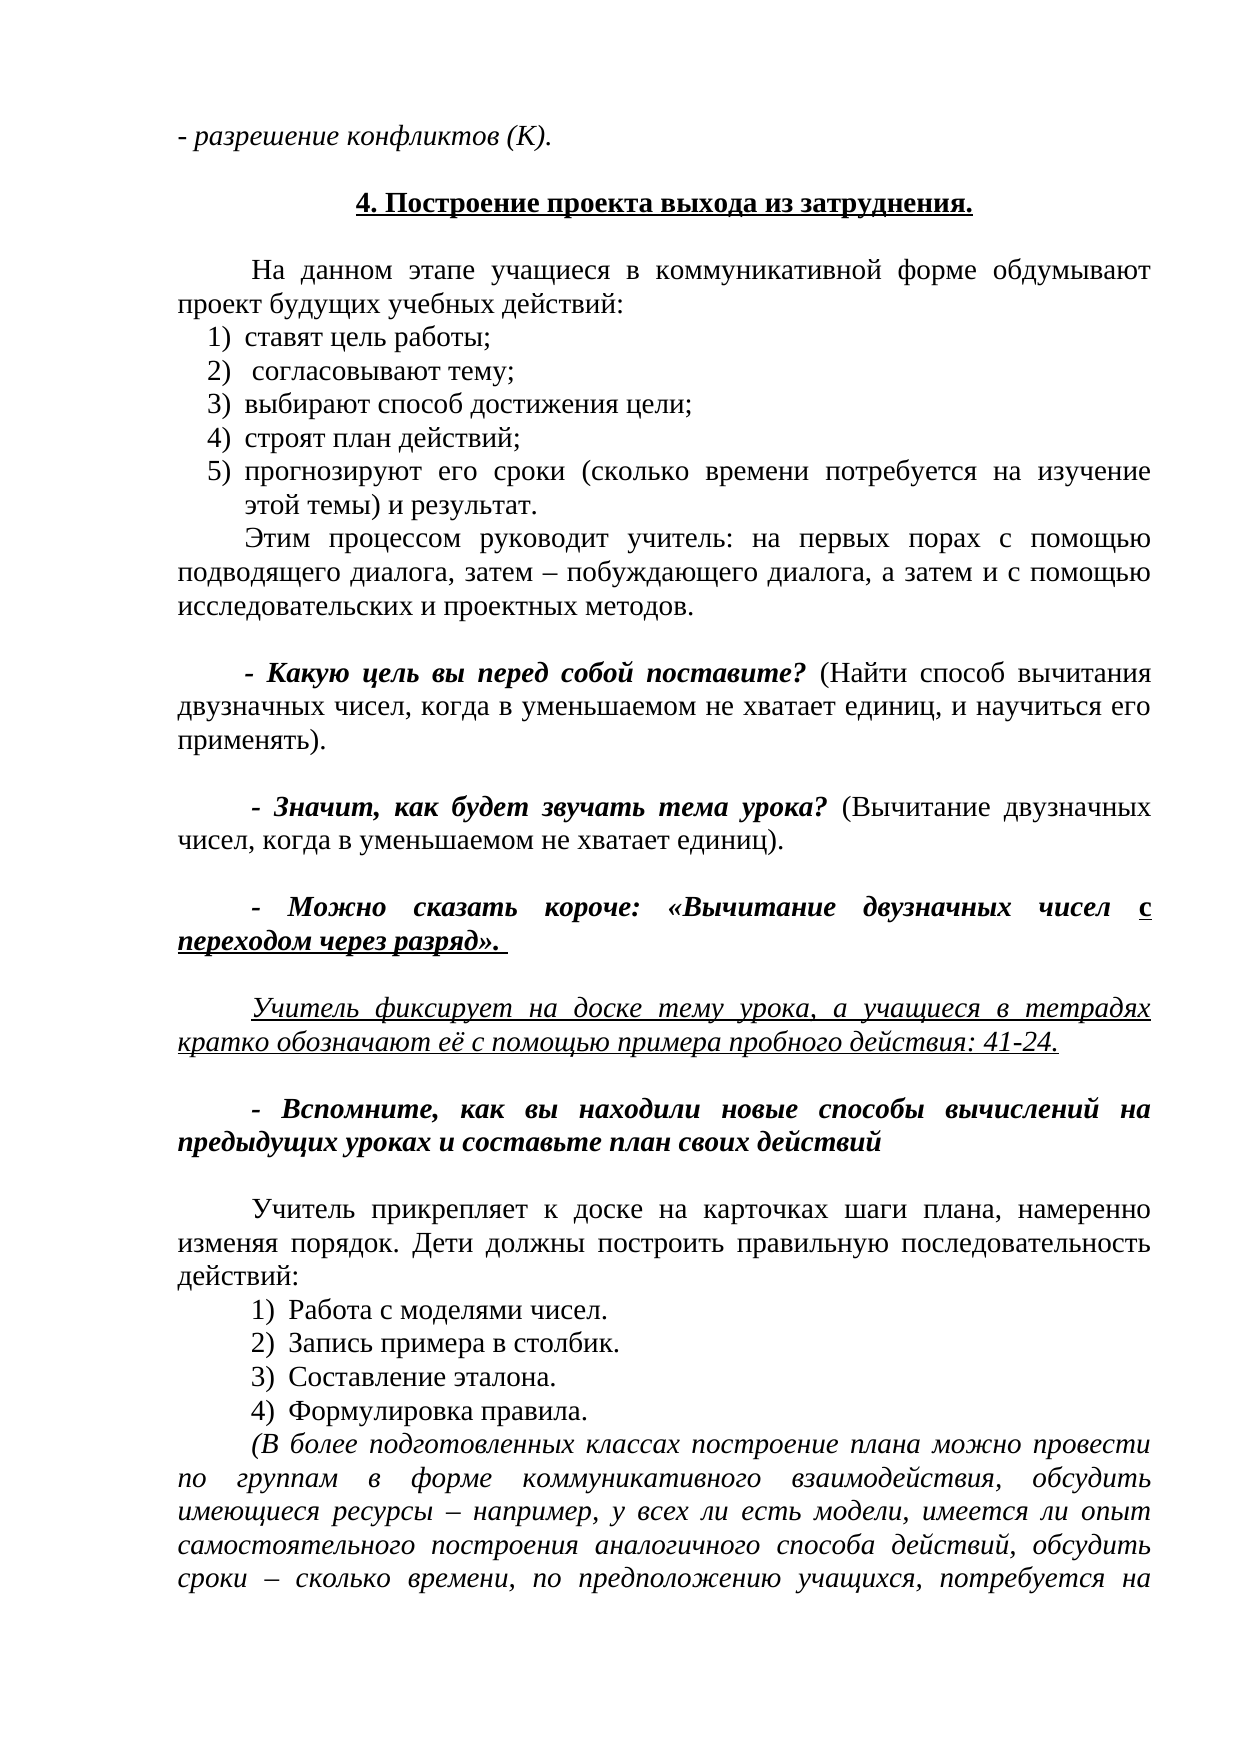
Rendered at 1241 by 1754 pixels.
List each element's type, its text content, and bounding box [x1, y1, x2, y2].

text 4. Построение проекта выхода из затруднения. [177, 185, 1152, 219]
list прогнозируют его сроки (сколько времени потребуется на изучение этой темы) и результат. [207, 453, 1152, 521]
list Учитель прикрепляет к доске на карточках шаги плана, намеренно изменяя порядок. Дети должны построить правильную последовательность действий: [177, 1191, 1152, 1292]
list выбирают способ достижения цели; [207, 386, 1152, 420]
list Работа с моделями чисел. [251, 1292, 1152, 1326]
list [177, 1426, 1152, 1594]
list Учитель фиксирует на доске тему урока, а учащиеся в тетрадях кратко обозначают её с помощью примера пробного действия: 41-24. [177, 990, 1152, 1057]
list Запись примера в столбик. [251, 1326, 1152, 1359]
list согласовывают тему; [207, 353, 1152, 386]
list - Значит, как будет звучать тема урока? (Вычитание двузначных чисел, когда в уменьшаемом не хватает единиц). [177, 789, 1152, 856]
text Этим процессом руководит учитель: на первых порах с помощью подводящего диалога, затем – побуждающего диалога, а затем и с помощью исследовательских и проектных методов. [177, 521, 1152, 621]
list - Вспомните, как вы находили новые способы вычислений на предыдущих уроках и составьте план своих действий [177, 1091, 1152, 1158]
list ставят цель работы; [207, 319, 1152, 353]
list - Какую цель вы перед собой поставите? (Найти способ вычитания двузначных чисел, когда в уменьшаемом не хватает единиц, и научиться его применять). [177, 655, 1152, 755]
list Формулировка правила. [251, 1393, 1152, 1426]
list строят план действий; [207, 420, 1152, 453]
list - Можно сказать короче: «Вычитание двузначных чисел с переходом через разряд». [177, 889, 1152, 957]
text - разрешение конфликтов (К). [177, 118, 1152, 152]
text На данном этапе учащиеся в коммуникативной форме обдумывают проект будущих учебных действий: [177, 252, 1152, 319]
list Составление эталона. [251, 1359, 1152, 1393]
